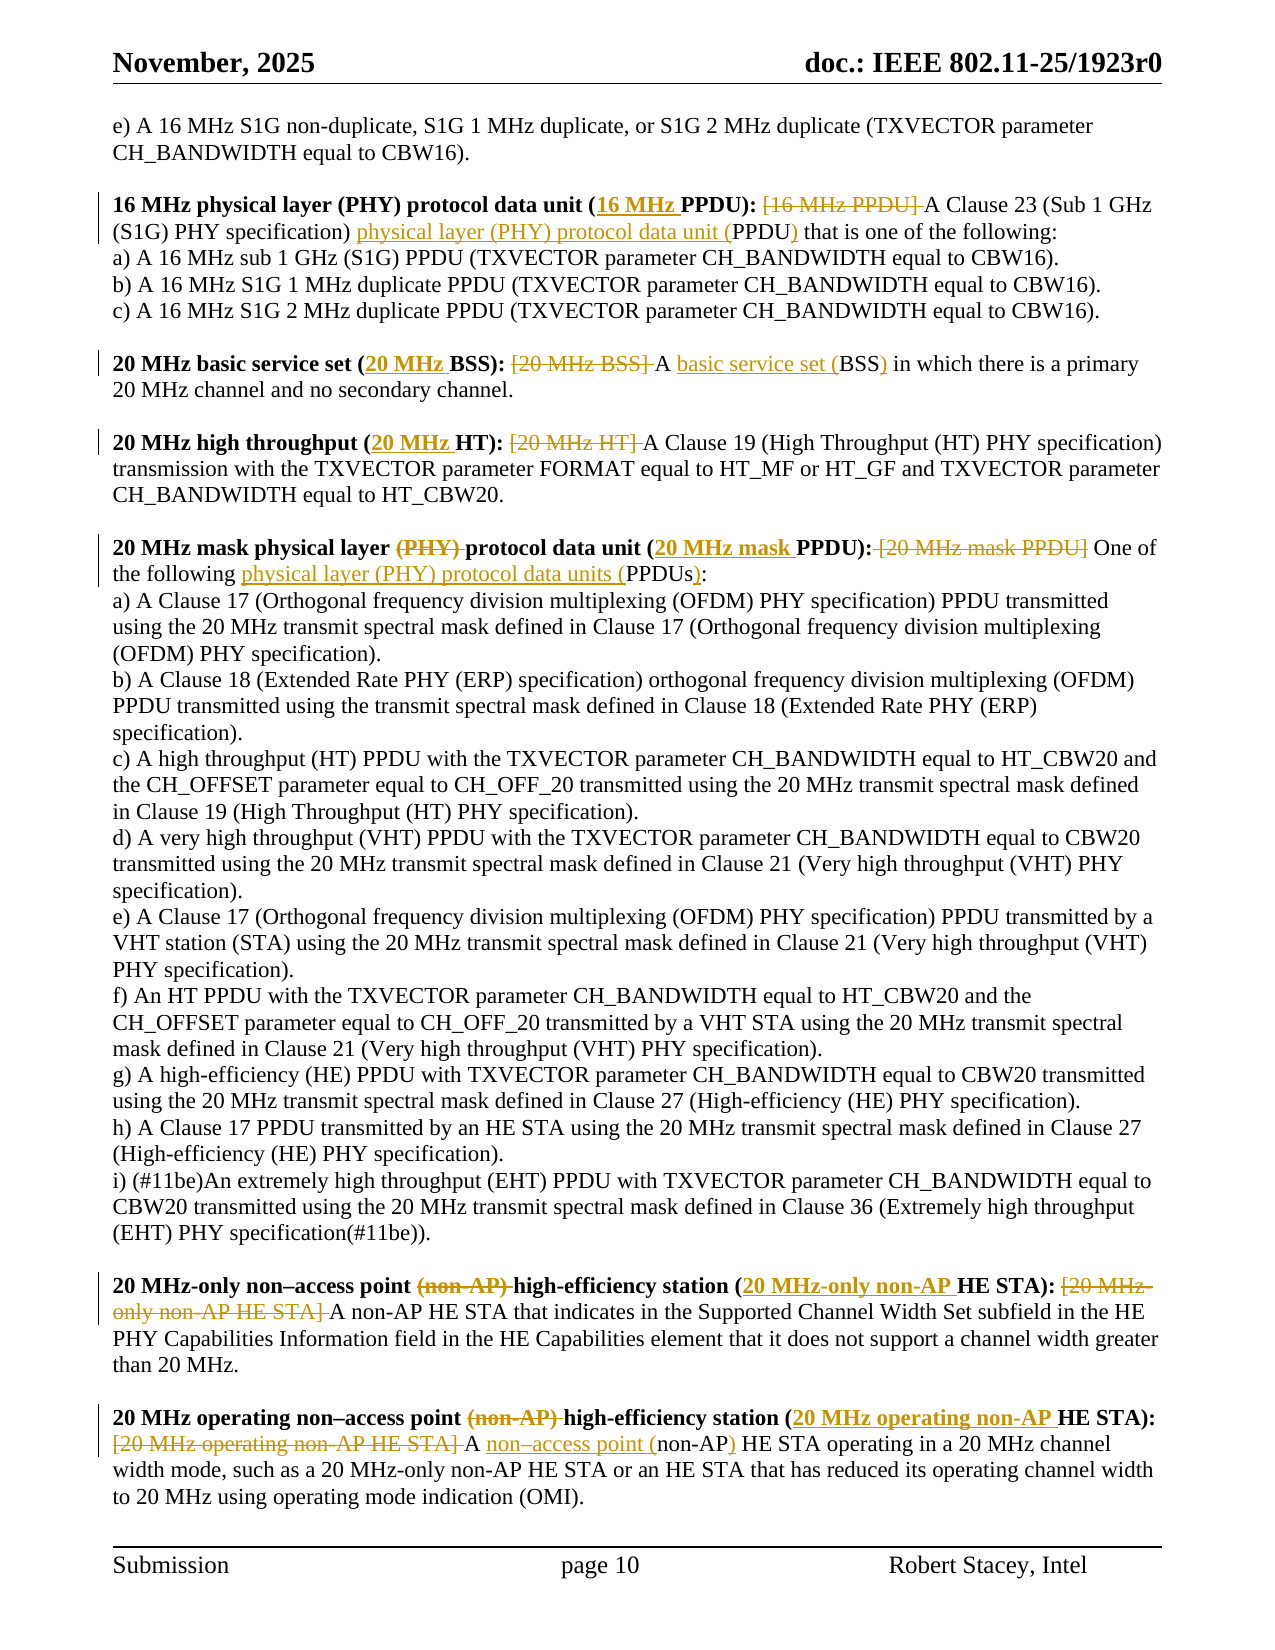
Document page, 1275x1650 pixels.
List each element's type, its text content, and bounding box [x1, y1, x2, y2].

text a) A Clause 17 (Orthogonal frequency division multiplexing (OFDM) PHY specification) PPDU transmitted using the 20 MHz transmit spectral mask defined in Clause 17 (Orthogonal frequency division multiplexing (OFDM) PHY specification). [112, 587, 1162, 666]
text 20 MHz basic service set (BSS): A BSS in which there is a primary 20 MHz channel and no secondary channel. [112, 350, 1162, 402]
text d) A very high throughput (VHT) PPDU with the TXVECTOR parameter CH_BANDWIDTH equal to CBW20 transmitted using the 20 MHz transmit spectral mask defined in Clause 21 (Very high throughput (VHT) PHY specification). [112, 824, 1162, 903]
text e) A Clause 17 (Orthogonal frequency division multiplexing (OFDM) PHY specification) PPDU transmitted by a VHT station (STA) using the 20 MHz transmit spectral mask defined in Clause 21 (Very high throughput (VHT) PHY specification). [112, 903, 1162, 982]
text 20 MHz high throughput (HT): A Clause 19 (High Throughput (HT) PHY specification) transmission with the TXVECTOR parameter FORMAT equal to HT_MF or HT_GF and TXVECTOR parameter CH_BANDWIDTH equal to HT_CBW20. [112, 429, 1162, 508]
text c) A 16 MHz S1G 2 MHz duplicate PPDU (TXVECTOR parameter CH_BANDWIDTH equal to CBW16). [112, 297, 1162, 323]
text c) A high throughput (HT) PPDU with the TXVECTOR parameter CH_BANDWIDTH equal to HT_CBW20 and the CH_OFFSET parameter equal to CH_OFF_20 transmitted using the 20 MHz transmit spectral mask defined in Clause 19 (High Throughput (HT) PHY specification). [112, 745, 1162, 824]
text g) A high-efficiency (HE) PPDU with TXVECTOR parameter CH_BANDWIDTH equal to CBW20 transmitted using the 20 MHz transmit spectral mask defined in Clause 27 (High-efficiency (HE) PHY specification). [112, 1061, 1162, 1114]
text e) A 16 MHz S1G non-duplicate, S1G 1 MHz duplicate, or S1G 2 MHz duplicate (TXVECTOR parameter CH_BANDWIDTH equal to CBW16). [112, 112, 1162, 165]
text b) A Clause 18 (Extended Rate PHY (ERP) specification) orthogonal frequency division multiplexing (OFDM) PPDU transmitted using the transmit spectral mask defined in Clause 18 (Extended Rate PHY (ERP) specification). [112, 666, 1162, 745]
text i) (#11be)An extremely high throughput (EHT) PPDU with TXVECTOR parameter CH_BANDWIDTH equal to CBW20 transmitted using the 20 MHz transmit spectral mask defined in Clause 36 (Extremely high throughput (EHT) PHY specification(#11be)). [112, 1167, 1162, 1246]
text f) An HT PPDU with the TXVECTOR parameter CH_BANDWIDTH equal to HT_CBW20 and the CH_OFFSET parameter equal to CH_OFF_20 transmitted by a VHT STA using the 20 MHz transmit spectral mask defined in Clause 21 (Very high throughput (VHT) PHY specification). [112, 982, 1162, 1061]
text 20 MHz mask physical layer protocol data unit (PPDU): One of the following PPDUs: [112, 534, 1162, 587]
text 20 MHz-only non–access point high-efficiency station (HE STA): A non-AP HE STA that indicates in the Supported Channel Width Set subfield in the HE PHY Capabilities Information field in the HE Capabilities element that it does not support a channel width greater than 20 MHz. [112, 1272, 1162, 1377]
text 20 MHz operating non–access point high-efficiency station (HE STA): A non-AP HE STA operating in a 20 MHz channel width mode, such as a 20 MHz-only non-AP HE STA or an HE STA that has reduced its operating channel width to 20 MHz using operating mode indication (OMI). [112, 1404, 1162, 1509]
text a) A 16 MHz sub 1 GHz (S1G) PPDU (TXVECTOR parameter CH_BANDWIDTH equal to CBW16). [112, 244, 1162, 271]
text b) A 16 MHz S1G 1 MHz duplicate PPDU (TXVECTOR parameter CH_BANDWIDTH equal to CBW16). [112, 271, 1162, 297]
text 16 MHz physical layer (PHY) protocol data unit (PPDU): A Clause 23 (Sub 1 GHz (S1G) PHY specification) PPDU that is one of the following: [112, 192, 1162, 244]
text h) A Clause 17 PPDU transmitted by an HE STA using the 20 MHz transmit spectral mask defined in Clause 27 (High-efficiency (HE) PHY specification). [112, 1114, 1162, 1167]
